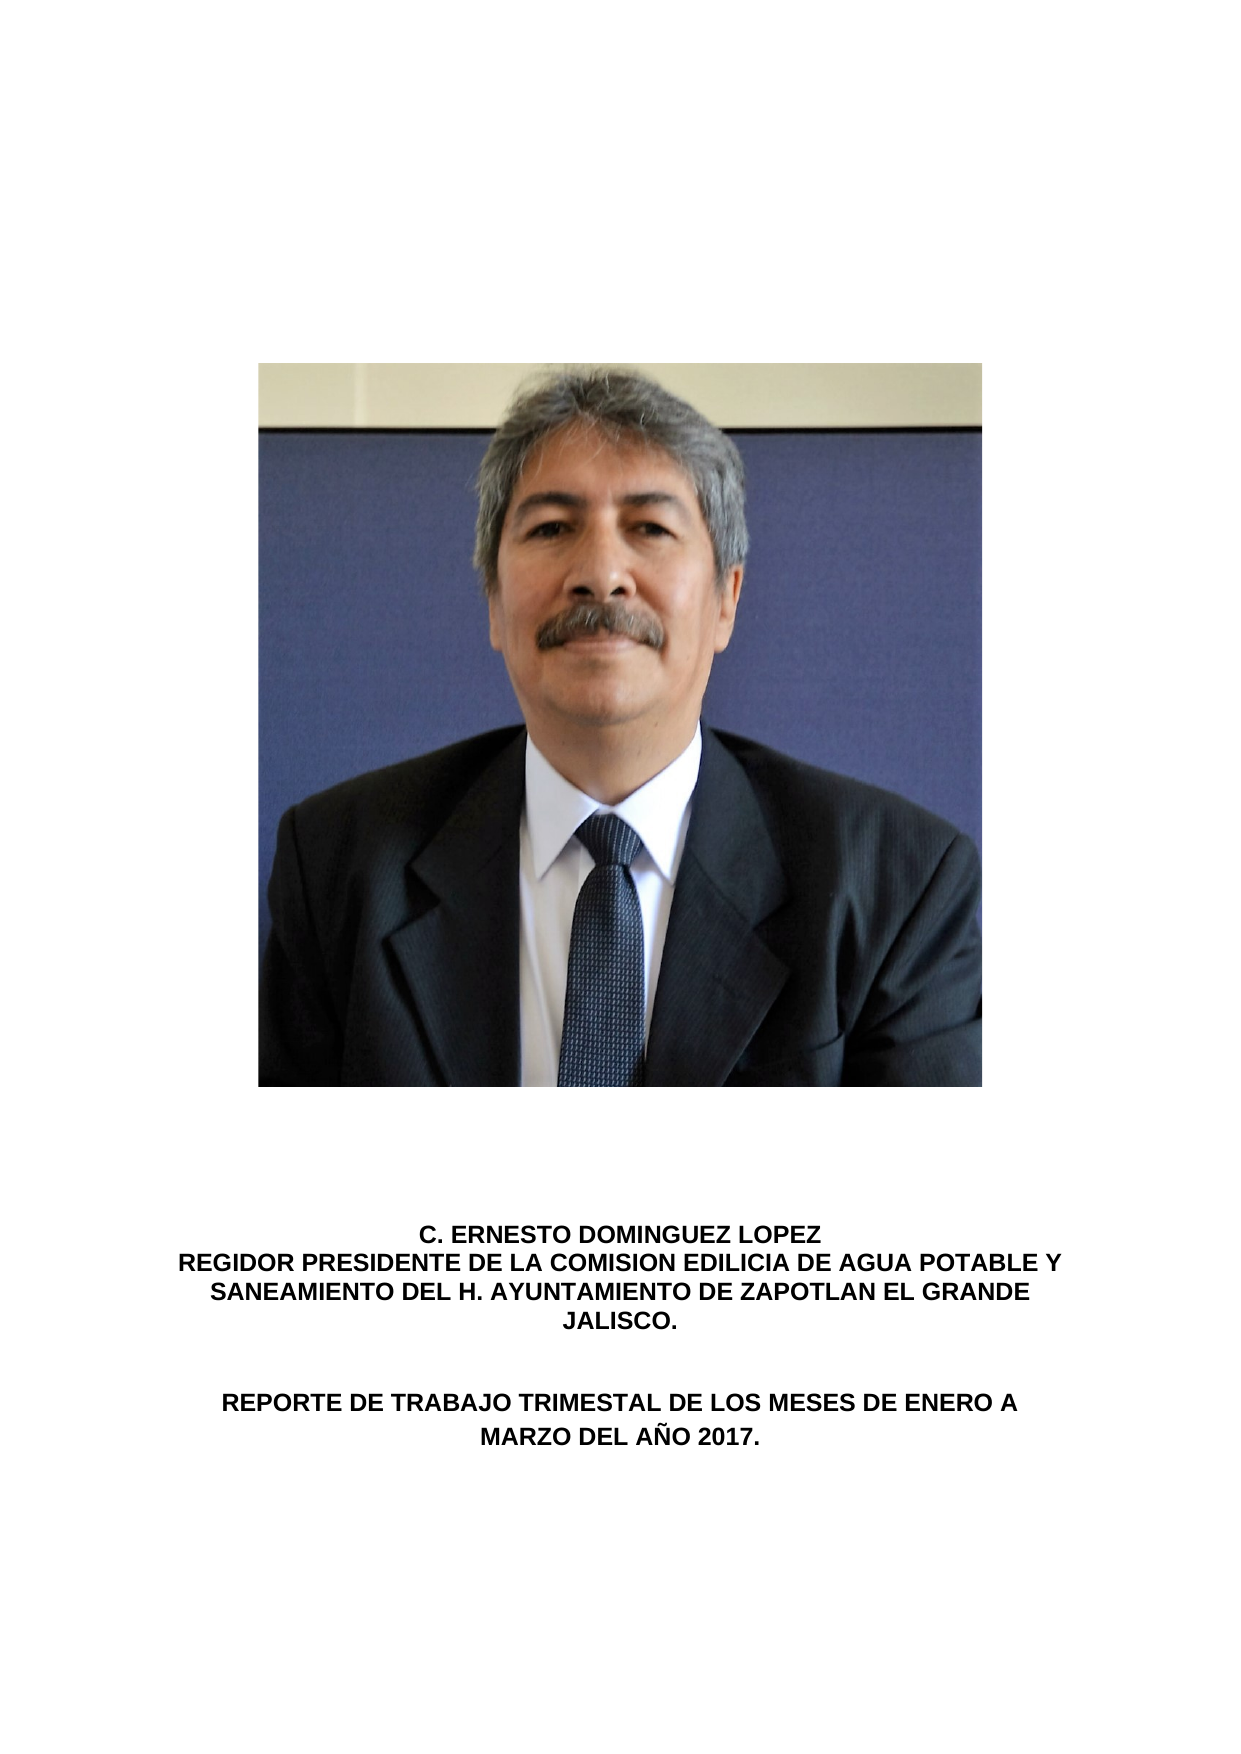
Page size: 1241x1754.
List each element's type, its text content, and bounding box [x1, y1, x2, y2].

text REGIDOR PRESIDENTE DE LA COMISION EDILICIA DE AGUA POTABLE Y SANEAMIENTO DEL H. AYUNTAMIENTO DE ZAPOTLAN EL GRANDE JALISCO. [177, 1248, 1063, 1334]
text C. ERNESTO DOMINGUEZ LOPEZ [177, 1219, 1063, 1248]
picture [258, 363, 983, 1087]
text REPORTE DE TRABAJO TRIMESTAL DE LOS MESES DE ENERO A MARZO DEL AÑO 2017. [177, 1388, 1063, 1450]
